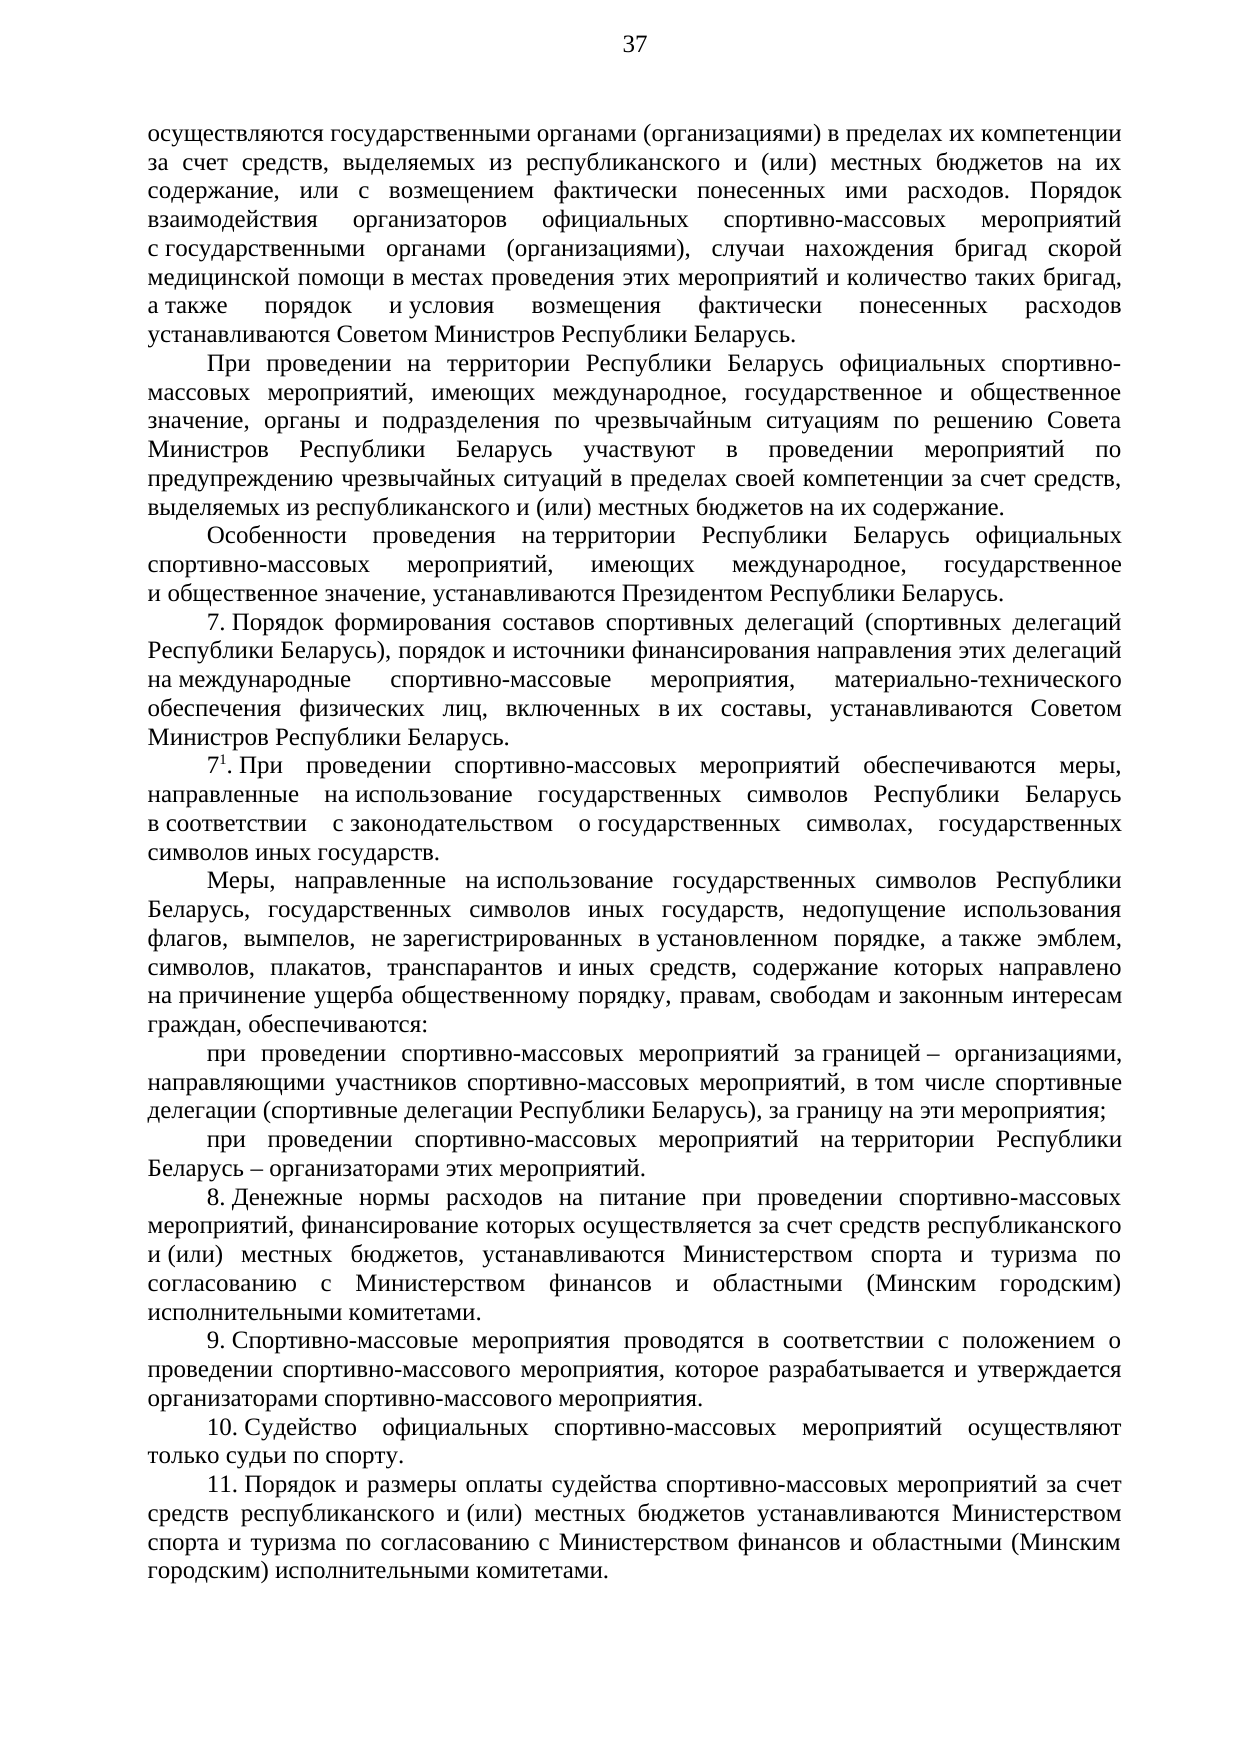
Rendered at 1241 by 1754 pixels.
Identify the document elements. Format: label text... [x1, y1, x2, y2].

text 11. Порядок и размеры оплаты судейства спортивно-массовых мероприятий за счет средств республиканского и (или) местных бюджетов устанавливаются Министерством спорта и туризма по согласованию с Министерством финансов и областными (Минским городским) исполнительными комитетами. [147, 1469, 1122, 1584]
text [147, 118, 1122, 348]
text Особенности проведения на территории Республики Беларусь официальных спортивно-массовых мероприятий, имеющих международное, государственное и общественное значение, устанавливаются Президентом Республики Беларусь. [147, 521, 1122, 607]
text при проведении спортивно-массовых мероприятий за границей – организациями, направляющими участников спортивно-массовых мероприятий, в том числе спортивные делегации (спортивные делегации Республики Беларусь), за границу на эти мероприятия; [147, 1038, 1122, 1124]
text Меры, направленные на использование государственных символов Республики Беларусь, государственных символов иных государств, недопущение использования флагов, вымпелов, не зарегистрированных в установленном порядке, а также эмблем, символов, плакатов, транспарантов и иных средств, содержание которых направлено на причинение ущерба общественному порядку, правам, свободам и законным интересам граждан, обеспечиваются: [147, 866, 1122, 1038]
text 71. При проведении спортивно-массовых мероприятий обеспечиваются меры, направленные на использование государственных символов Республики Беларусь в соответствии с законодательством о государственных символах, государственных символов иных государств. [147, 751, 1122, 866]
text при проведении спортивно-массовых мероприятий на территории Республики Беларусь – организаторами этих мероприятий. [147, 1124, 1122, 1182]
text 10. Судейство официальных спортивно-массовых мероприятий осуществляют только судьи по спорту. [147, 1412, 1122, 1469]
text 7. Порядок формирования составов спортивных делегаций (спортивных делегаций Республики Беларусь), порядок и источники финансирования направления этих делегаций на международные спортивно-массовые мероприятия, материально-технического обеспечения физических лиц, включенных в их составы, устанавливаются Советом Министров Республики Беларусь. [147, 607, 1122, 751]
text 8. Денежные нормы расходов на питание при проведении спортивно-массовых мероприятий, финансирование которых осуществляется за счет средств республиканского и (или) местных бюджетов, устанавливаются Министерством спорта и туризма по согласованию с Министерством финансов и областными (Минским городским) исполнительными комитетами. [147, 1182, 1122, 1326]
text 9. Спортивно-массовые мероприятия проводятся в соответствии с положением о проведении спортивно-массового мероприятия, которое разрабатывается и утверждается организаторами спортивно-массового мероприятия. [147, 1326, 1122, 1412]
text При проведении на территории Республики Беларусь официальных спортивно-массовых мероприятий, имеющих международное, государственное и общественное значение, органы и подразделения по чрезвычайным ситуациям по решению Совета Министров Республики Беларусь участвуют в проведении мероприятий по предупреждению чрезвычайных ситуаций в пределах своей компетенции за счет средств, выделяемых из республиканского и (или) местных бюджетов на их содержание. [147, 348, 1122, 521]
